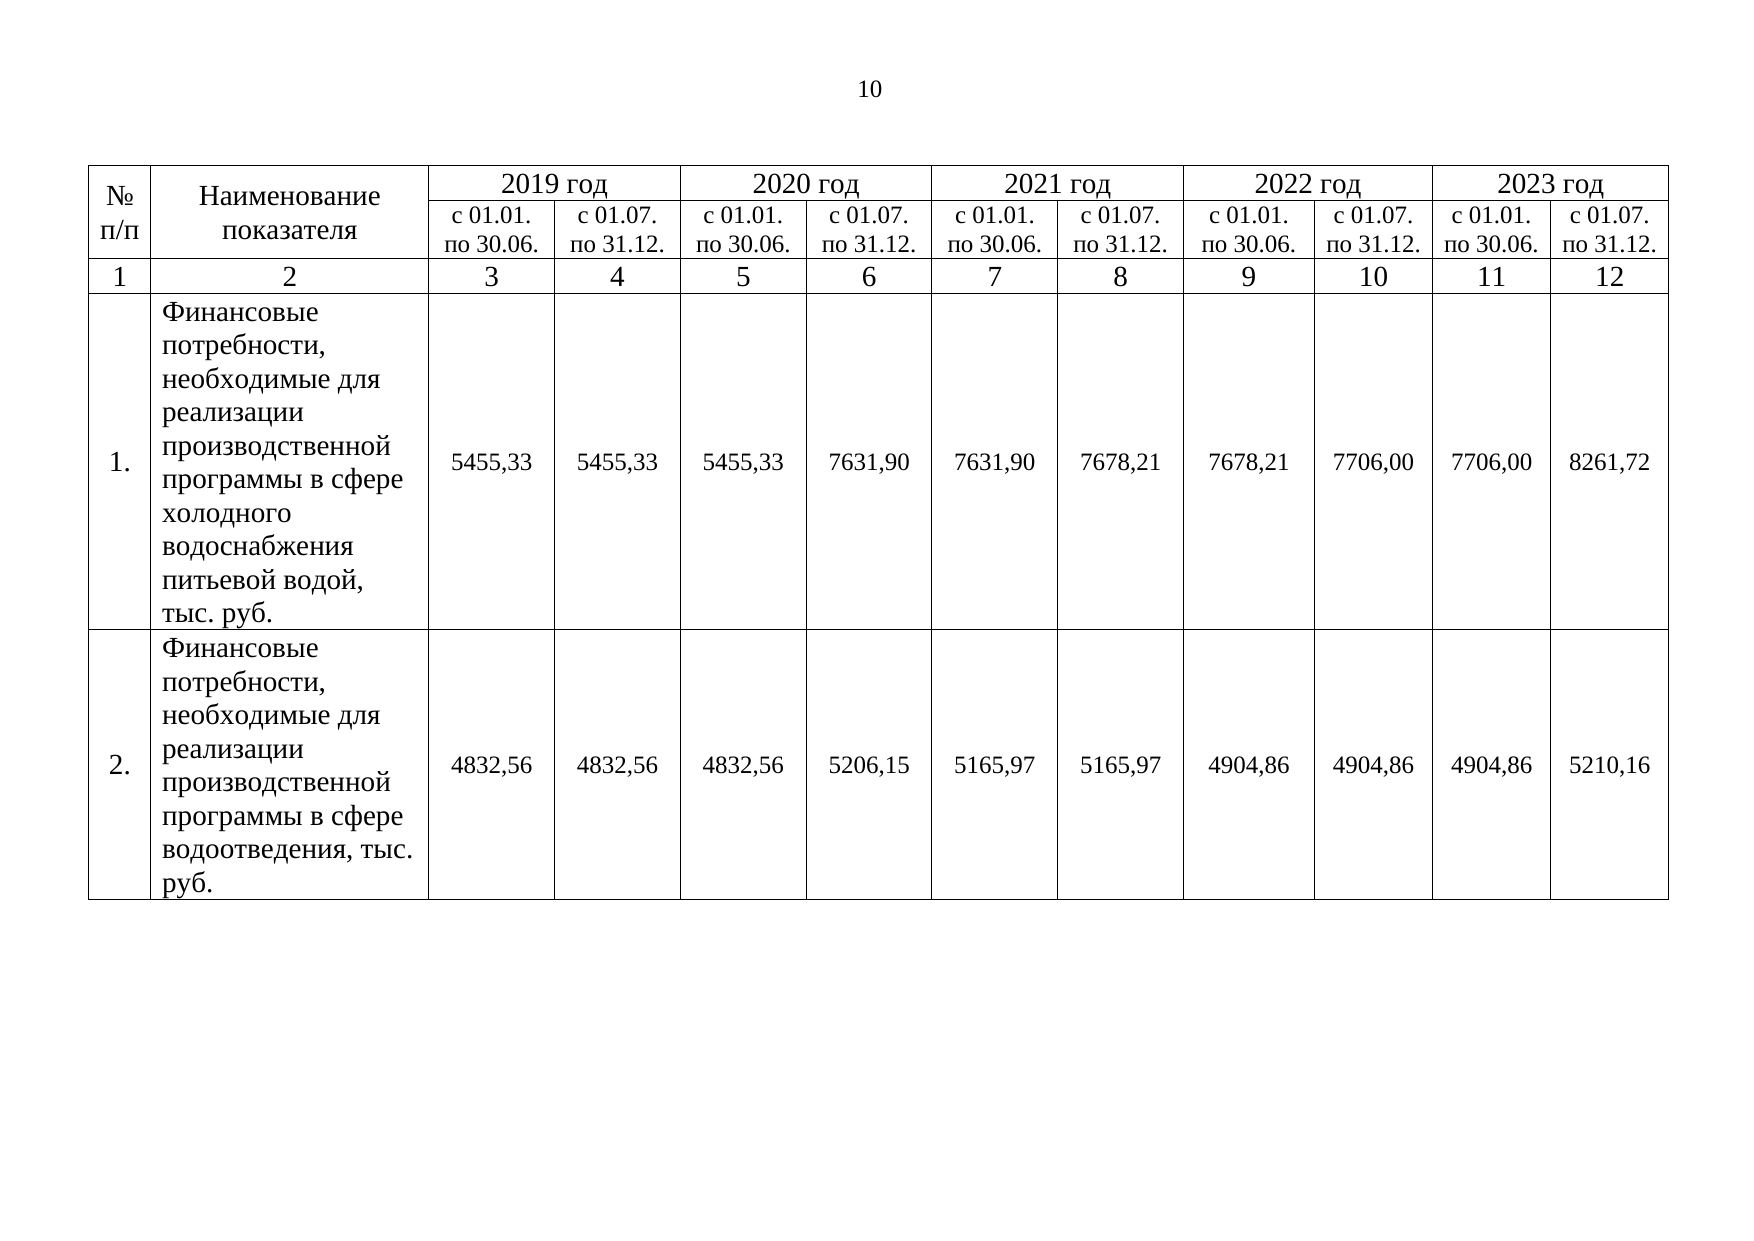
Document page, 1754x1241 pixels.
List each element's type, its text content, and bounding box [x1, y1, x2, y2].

table_cell 7678,21 [1058, 294, 1183, 629]
table_cell с 01.07. по 31.12. [1058, 201, 1183, 258]
table_cell 4904,86 [1315, 630, 1432, 898]
table_cell 7631,90 [807, 294, 931, 629]
table_cell с 01.01. по 30.06. [932, 201, 1057, 258]
table_cell 4 [555, 259, 680, 293]
table_cell с 01.07. по 31.12. [1315, 201, 1432, 258]
table_cell 5455,33 [555, 294, 680, 629]
table_cell 7 [932, 259, 1057, 293]
table_cell 1. [89, 294, 150, 629]
table_cell 7706,00 [1433, 294, 1550, 629]
table_header 2020 год [681, 166, 931, 199]
table_cell с 01.01. по 30.06. [681, 201, 806, 258]
table_cell с 01.01. по 30.06. [1184, 201, 1314, 258]
table_header 2019 год [429, 166, 680, 199]
table_header № п/п [89, 166, 150, 258]
table_cell Финансовые потребности, необходимые для реализации производственной программы в сфере холодного водоснабжения питьевой водой, тыс. руб. [151, 294, 428, 629]
table_cell с 01.01. по 30.06. [429, 201, 554, 258]
table_cell 4832,56 [681, 630, 806, 898]
table_cell 5210,16 [1551, 630, 1668, 898]
table_cell 7678,21 [1184, 294, 1314, 629]
table_cell Финансовые потребности, необходимые для реализации производственной программы в сфере водоотведения, тыс. руб. [151, 630, 428, 898]
table_header 2021 год [932, 166, 1183, 199]
table_cell с 01.07. по 31.12. [555, 201, 680, 258]
table_cell 5165,97 [1058, 630, 1183, 898]
table_cell 5165,97 [932, 630, 1057, 898]
table_cell 2 [151, 259, 428, 293]
table_cell 4832,56 [429, 630, 554, 898]
table_cell 3 [429, 259, 554, 293]
table_cell с 01.07. по 31.12. [1551, 201, 1668, 258]
table_cell 7706,00 [1315, 294, 1432, 629]
table_cell 5 [681, 259, 806, 293]
table_cell 8 [1058, 259, 1183, 293]
table_header 2022 год [1184, 166, 1432, 199]
table_cell с 01.07. по 31.12. [807, 201, 931, 258]
table_cell 7631,90 [932, 294, 1057, 629]
table_cell 10 [1315, 259, 1432, 293]
table_cell 12 [1551, 259, 1668, 293]
table_cell 9 [1184, 259, 1314, 293]
table_cell 4904,86 [1184, 630, 1314, 898]
table_header Наименование показателя [151, 166, 428, 258]
table_cell 11 [1433, 259, 1550, 293]
table_header 2023 год [1433, 166, 1668, 199]
table_cell 5206,15 [807, 630, 931, 898]
table_cell 4904,86 [1433, 630, 1550, 898]
table_cell 1 [89, 259, 150, 293]
table_cell 5455,33 [681, 294, 806, 629]
table_cell 2. [89, 630, 150, 898]
table_cell 4832,56 [555, 630, 680, 898]
table_cell с 01.01. по 30.06. [1433, 201, 1550, 258]
table_cell 8261,72 [1551, 294, 1668, 629]
table_cell 6 [807, 259, 931, 293]
table_cell 5455,33 [429, 294, 554, 629]
